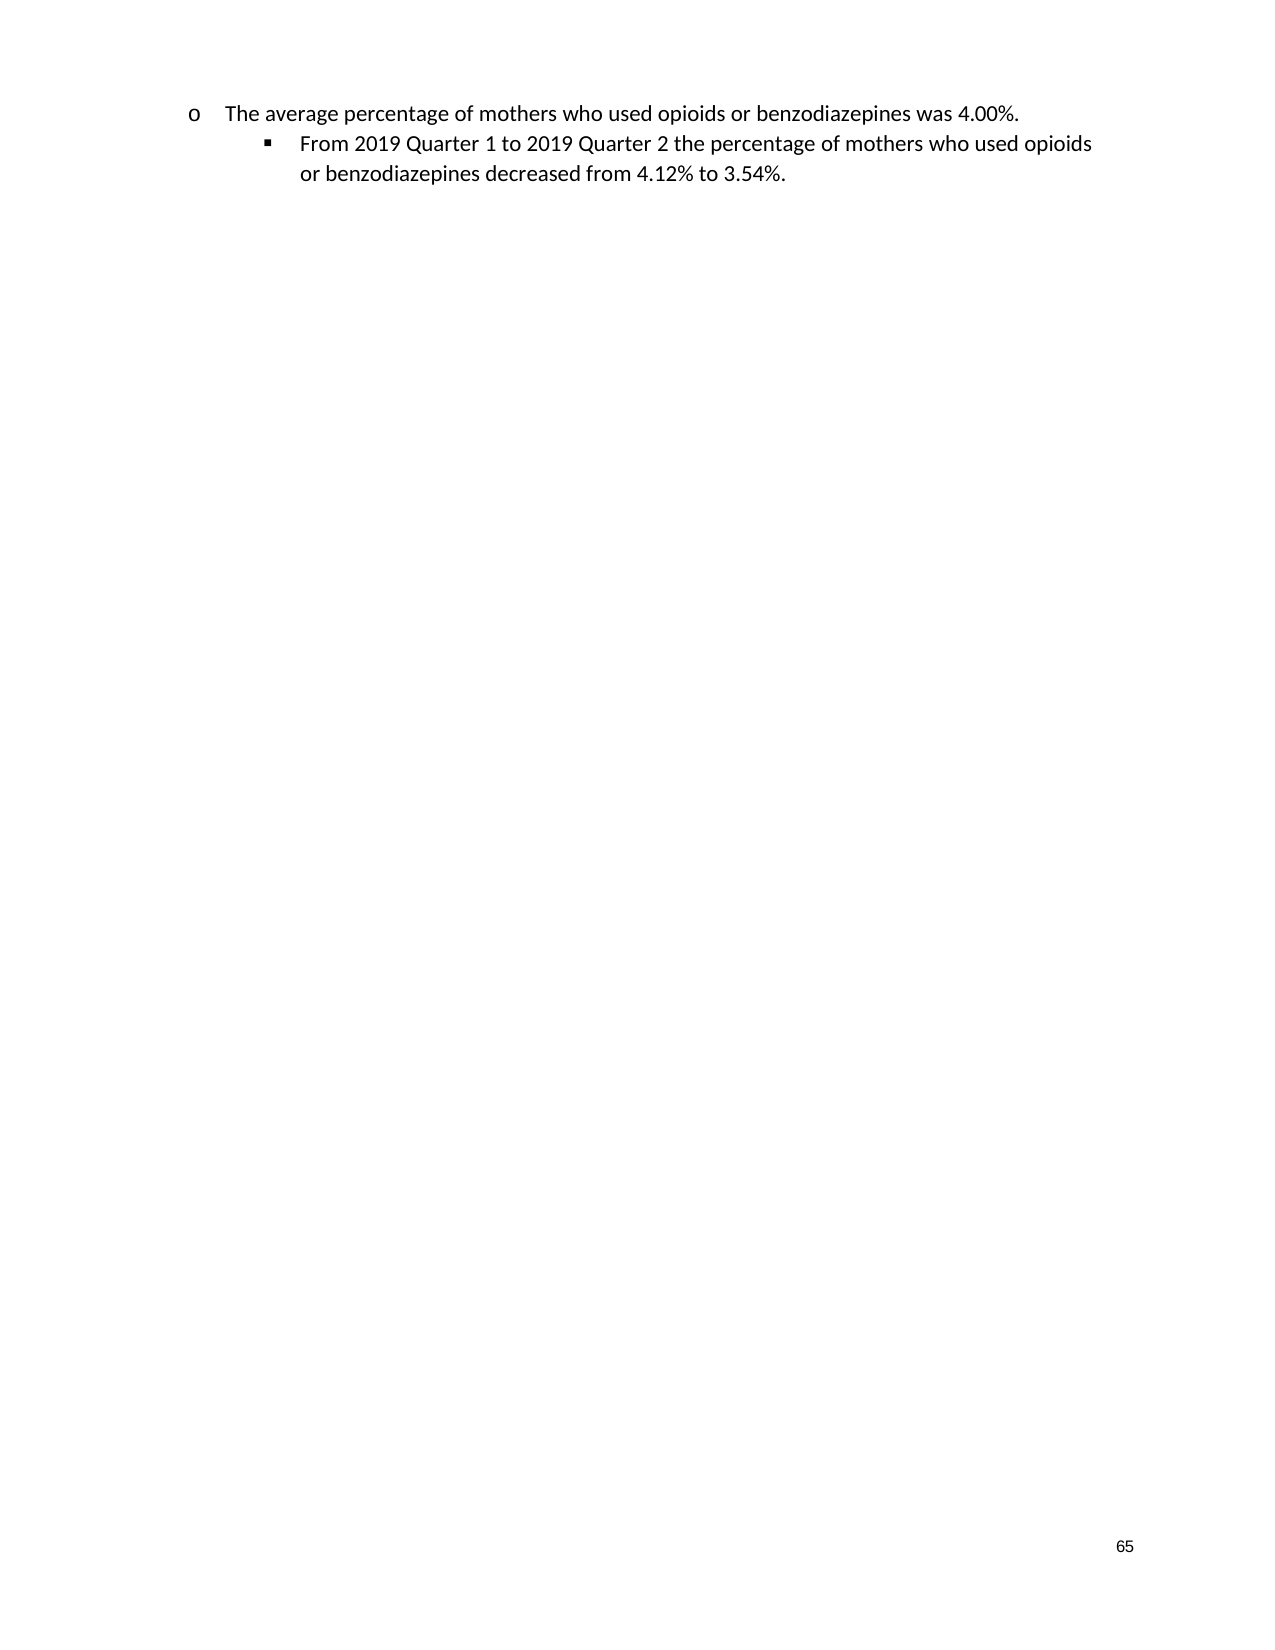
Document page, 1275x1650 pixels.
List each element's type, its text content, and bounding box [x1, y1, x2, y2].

list The average percentage of mothers who used opioids or benzodiazepines was 4.00%. [187, 99, 1158, 128]
list From 2019 Quarter 1 to 2019 Quarter 2 the percentage of mothers who used opioids or benzodiazepines decreased from 4.12% to 3.54%. [262, 129, 1117, 187]
